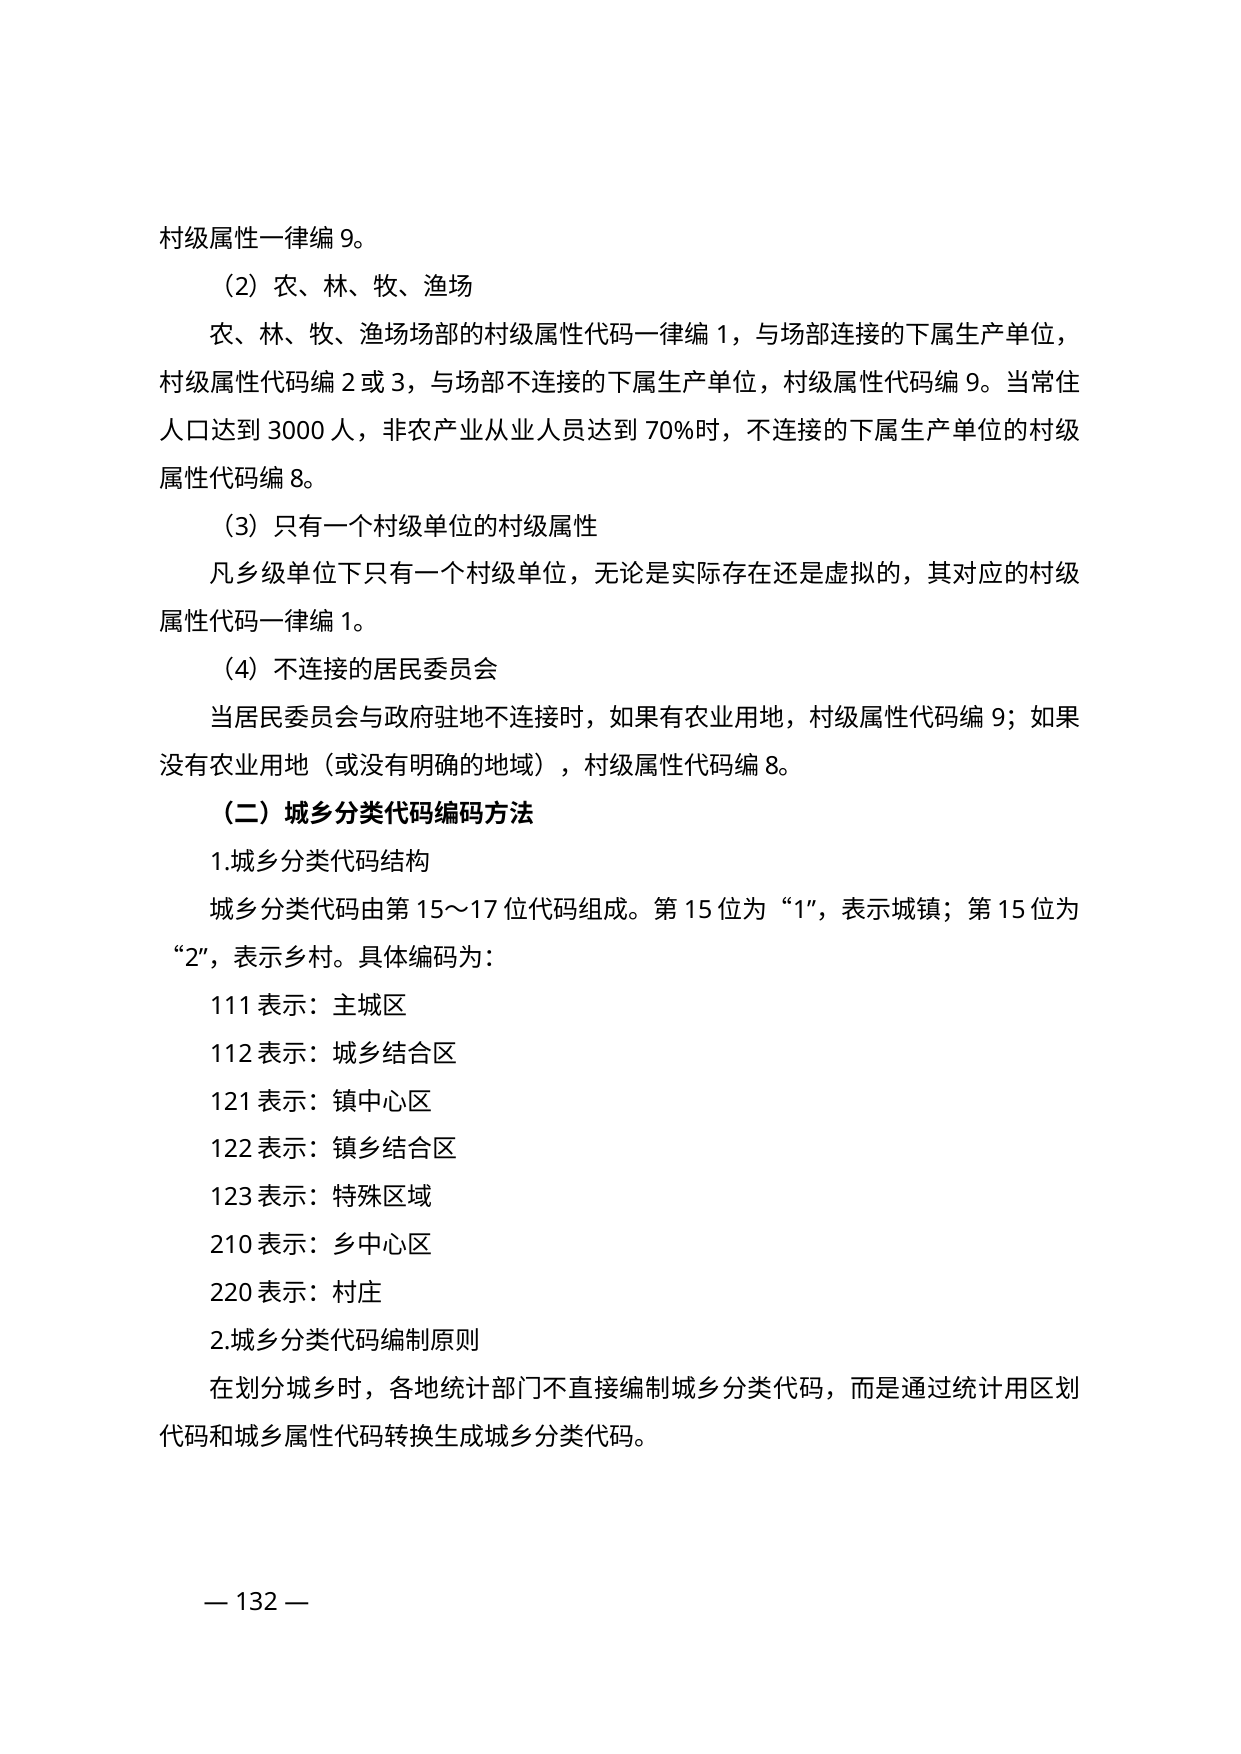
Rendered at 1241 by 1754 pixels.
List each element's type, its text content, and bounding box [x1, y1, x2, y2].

text 121表示：镇中心区 [159, 1072, 1081, 1119]
text （4）不连接的居民委员会 [159, 640, 1081, 688]
text 220表示：村庄 [159, 1263, 1081, 1311]
text （2）农、林、牧、渔场 [159, 257, 1081, 305]
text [159, 209, 1081, 257]
text 2.城乡分类代码编制原则 [159, 1311, 1081, 1359]
text 城乡分类代码由第15～17位代码组成。第15位为“1”，表示城镇；第15位为“2”，表示乡村。具体编码为： [159, 880, 1081, 976]
text 当居民委员会与政府驻地不连接时，如果有农业用地，村级属性代码编9；如果没有农业用地（或没有明确的地域），村级属性代码编8。 [159, 688, 1081, 784]
text 111表示：主城区 [159, 976, 1081, 1024]
text 1.城乡分类代码结构 [159, 832, 1081, 880]
text （二）城乡分类代码编码方法 [159, 784, 1081, 832]
text 210表示：乡中心区 [159, 1215, 1081, 1263]
text 凡乡级单位下只有一个村级单位，无论是实际存在还是虚拟的，其对应的村级属性代码一律编1。 [159, 544, 1081, 640]
text 122表示：镇乡结合区 [159, 1119, 1081, 1167]
text 123表示：特殊区域 [159, 1167, 1081, 1215]
text 在划分城乡时，各地统计部门不直接编制城乡分类代码，而是通过统计用区划代码和城乡属性代码转换生成城乡分类代码。 [159, 1359, 1081, 1455]
text 农、林、牧、渔场场部的村级属性代码一律编1，与场部连接的下属生产单位，村级属性代码编2或3，与场部不连接的下属生产单位，村级属性代码编9。当常住人口达到3000人，非农产业从业人员达到70%时，不连接的下属生产单位的村级属性代码编8。 [159, 305, 1081, 497]
text （3）只有一个村级单位的村级属性 [159, 497, 1081, 544]
text 112表示：城乡结合区 [159, 1024, 1081, 1072]
